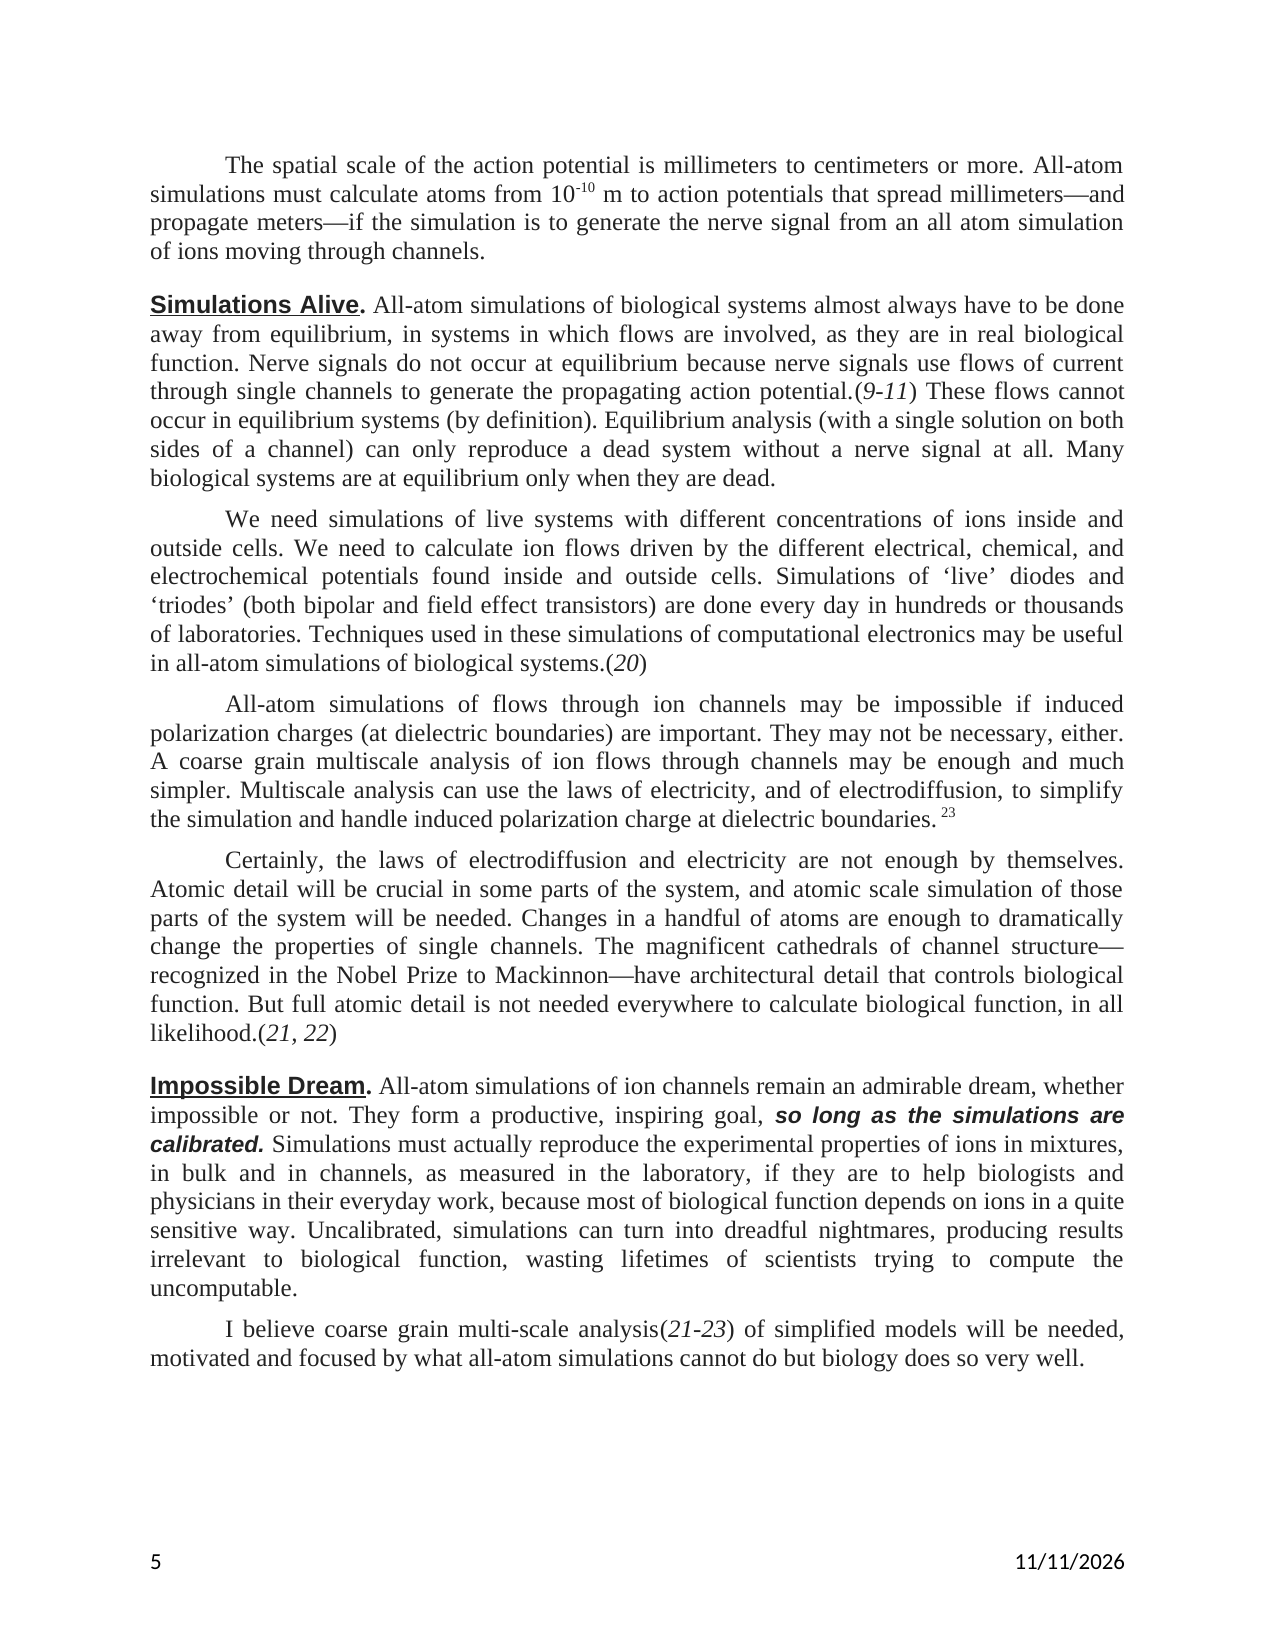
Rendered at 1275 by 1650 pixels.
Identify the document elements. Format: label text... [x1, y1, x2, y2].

text I believe coarse grain multi-scale analysis(21-23) of simplified models will be needed, motivated and focused by what all-atom simulations cannot do but biology does so very well. [150, 1314, 1125, 1371]
text Impossible Dream. All-atom simulations of ion channels remain an admirable dream, whether impossible or not. They form a productive, inspiring goal, so long as the simulations are calibrated. Simulations must actually reproduce the experimental properties of ions in mixtures, in bulk and in channels, as measured in the laboratory, if they are to help biologists and physicians in their everyday work, because most of biological function depends on ions in a quite sensitive way. Uncalibrated, simulations can turn into dreadful nightmares, producing results irrelevant to biological function, wasting lifetimes of scientists trying to compute the uncomputable. [150, 1071, 1125, 1301]
text Certainly, the laws of electrodiffusion and electricity are not enough by themselves. Atomic detail will be crucial in some parts of the system, and atomic scale simulation of those parts of the system will be needed. Changes in a handful of atoms are enough to dramatically change the properties of single channels. The magnificent cathedrals of channel structure—recognized in the Nobel Prize to Mackinnon—have architectural detail that controls biological function. But full atomic detail is not needed everywhere to calculate biological function, in all likelihood.(21, 22) [150, 845, 1125, 1046]
text We need simulations of live systems with different concentrations of ions inside and outside cells. We need to calculate ion flows driven by the different electrical, chemical, and electrochemical potentials found inside and outside cells. Simulations of ‘live’ diodes and ‘triodes’ (both bipolar and field effect transistors) are done every day in hundreds or thousands of laboratories. Techniques used in these simulations of computational electronics may be useful in all-atom simulations of biological systems.(20) [150, 504, 1125, 676]
text Simulations Alive. All-atom simulations of biological systems almost always have to be done away from equilibrium, in systems in which flows are involved, as they are in real biological function. Nerve signals do not occur at equilibrium because nerve signals use flows of current through single channels to generate the propagating action potential.(9-11) These flows cannot occur in equilibrium systems (by definition). Equilibrium analysis (with a single solution on both sides of a channel) can only reproduce a dead system without a nerve signal at all. Many biological systems are at equilibrium only when they are dead. [150, 290, 1125, 491]
text The spatial scale of the action potential is millimeters to centimeters or more. All-atom simulations must calculate atoms from 10-10 m to action potentials that spread millimeters—and propagate meters—if the simulation is to generate the nerve signal from an all atom simulation of ions moving through channels. [150, 150, 1125, 265]
text All-atom simulations of flows through ion channels may be impossible if induced polarization charges (at dielectric boundaries) are important. They may not be necessary, either. A coarse grain multiscale analysis of ion flows through channels may be enough and much simpler. Multiscale analysis can use the laws of electricity, and of electrodiffusion, to simplify the simulation and handle induced polarization charge at dielectric boundaries. 23 [150, 689, 1125, 833]
